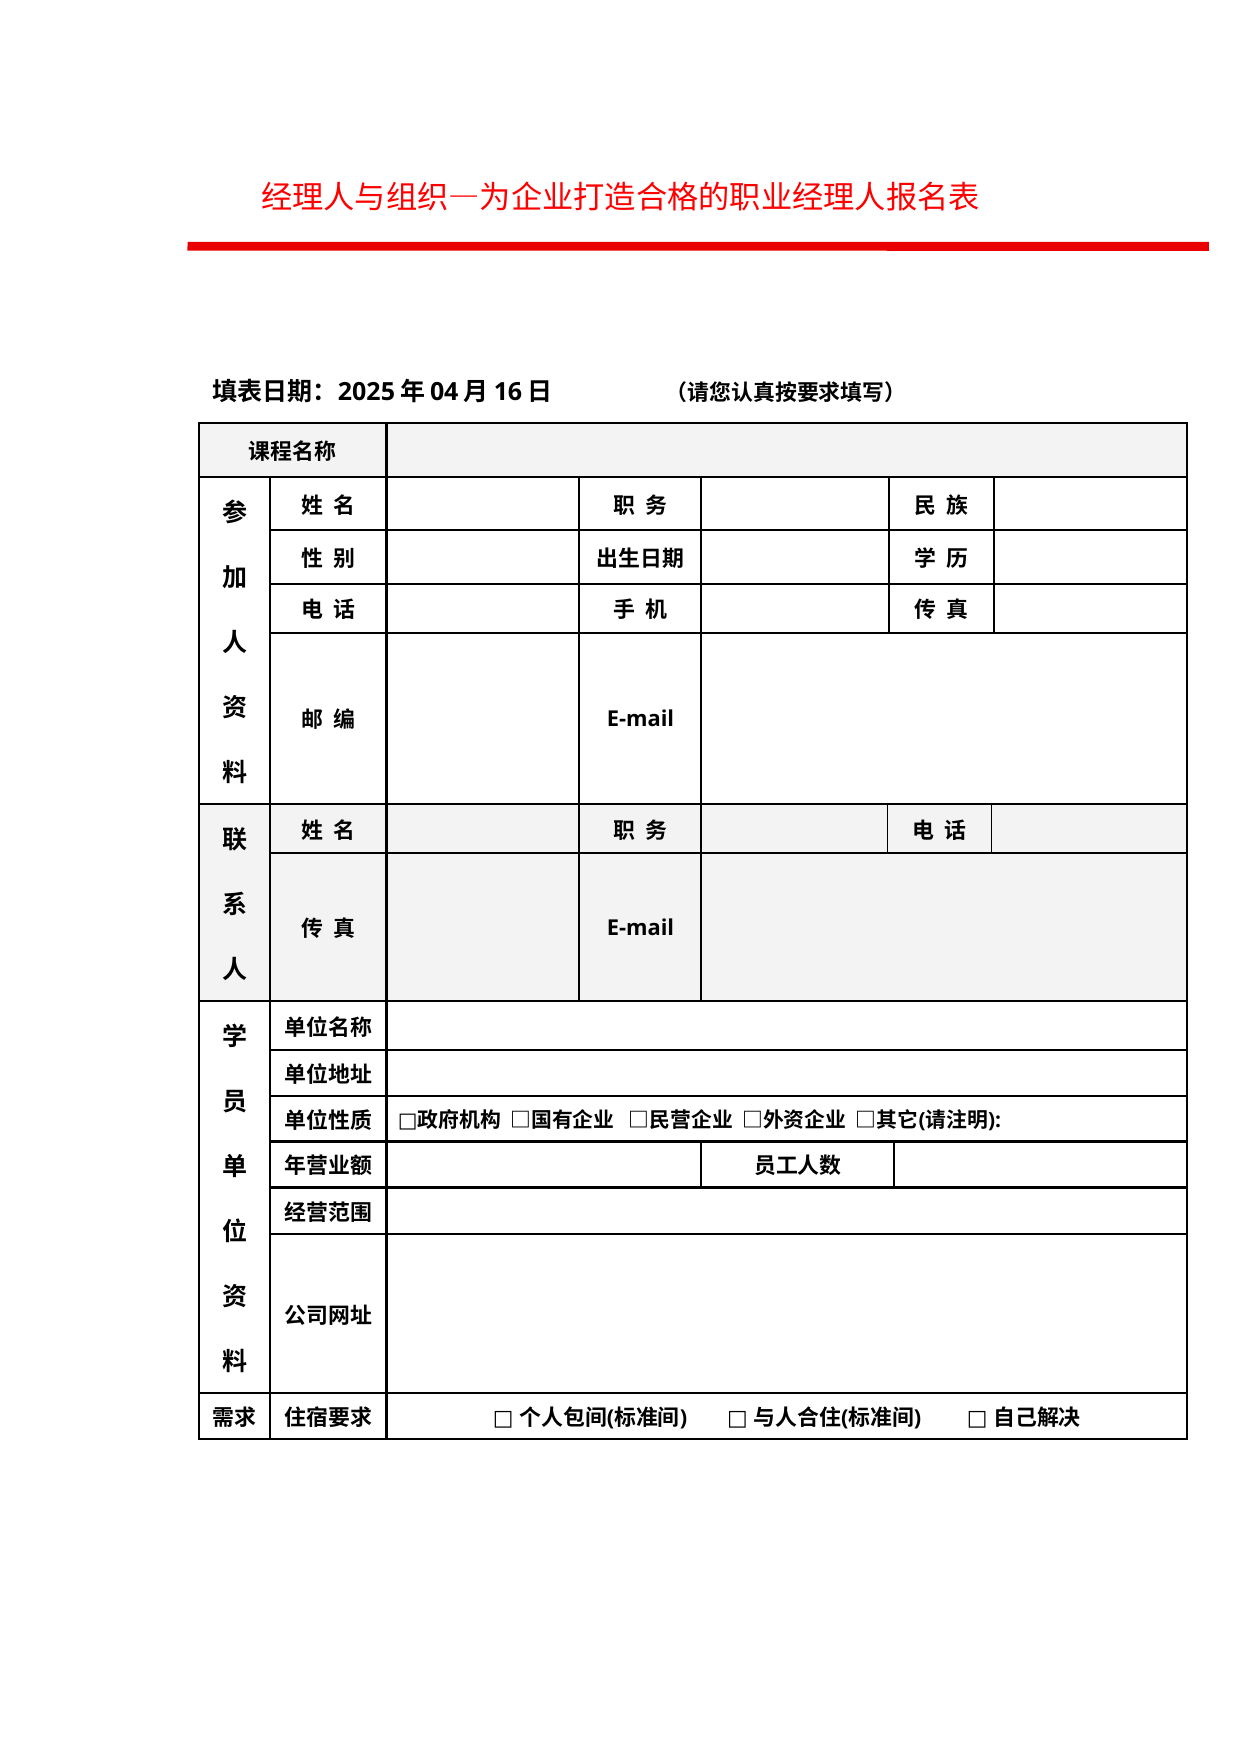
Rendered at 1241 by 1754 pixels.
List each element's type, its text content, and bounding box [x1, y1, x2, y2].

table_cell [992, 805, 1186, 852]
text 经理人与组织—为企业打造合格的职业经理人报名表 [187, 162, 1053, 227]
table_cell 住宿要求 [271, 1394, 385, 1438]
table_header [388, 424, 1186, 476]
table_cell [995, 585, 1186, 632]
table_cell 参加人资料 [200, 478, 269, 803]
table_cell 单位性质 [271, 1097, 385, 1140]
table_cell [995, 478, 1186, 529]
table_cell E-mail [580, 854, 700, 1000]
text 填表日期：2025年04月16日 （请您认真按要求填写） [187, 357, 1053, 422]
table_cell [895, 1143, 1186, 1186]
table_cell [702, 531, 888, 582]
table_cell 经营范围 [271, 1189, 385, 1233]
table_cell 出生日期 [580, 531, 700, 582]
table_cell 需求 [200, 1394, 269, 1438]
table_cell [388, 1002, 1186, 1049]
table_cell [388, 634, 578, 803]
table_cell 职 务 [580, 478, 700, 529]
table_cell 职 务 [580, 805, 700, 852]
table_cell 公司网址 [271, 1235, 385, 1392]
table_cell 单位名称 [271, 1002, 385, 1049]
table_cell 民 族 [890, 478, 993, 529]
table_cell 传 真 [890, 585, 993, 632]
table_cell [388, 585, 578, 632]
table_cell 手 机 [580, 585, 700, 632]
table_cell 年营业额 [271, 1143, 385, 1186]
table_cell [702, 478, 888, 529]
table_cell 性 别 [271, 531, 385, 582]
table_cell 姓 名 [271, 805, 385, 852]
table_cell 学 历 [890, 531, 993, 582]
table_cell [388, 1143, 700, 1186]
table_cell [995, 531, 1186, 582]
table_cell 电 话 [888, 805, 991, 852]
table_cell [702, 805, 887, 852]
table_cell 姓 名 [271, 478, 385, 529]
table_cell [388, 1051, 1186, 1095]
table_cell [388, 478, 578, 529]
table_cell [388, 805, 578, 852]
table_cell [702, 585, 888, 632]
table_cell 单位地址 [271, 1051, 385, 1095]
table_cell [702, 854, 1186, 1000]
table_cell [388, 1189, 1186, 1233]
table_cell □政府机构 □国有企业 □民营企业 □外资企业 □其它(请注明): [388, 1097, 1186, 1140]
table_header 课程名称 [200, 424, 385, 476]
table_cell [388, 1235, 1186, 1392]
table_cell □ 个人包间(标准间) □ 与人合住(标准间) □ 自己解决 [388, 1394, 1186, 1438]
table_cell 邮 编 [271, 634, 385, 803]
table_cell [388, 854, 578, 1000]
table_cell 电 话 [271, 585, 385, 632]
table_cell 联 系 人 [200, 805, 269, 1000]
table_cell 员工人数 [702, 1143, 893, 1186]
table_cell E-mail [580, 634, 700, 803]
table_cell 传 真 [271, 854, 385, 1000]
table_cell 学 员 单 位 资 料 [200, 1002, 269, 1392]
table_cell [388, 531, 578, 582]
table_cell [702, 634, 1186, 803]
